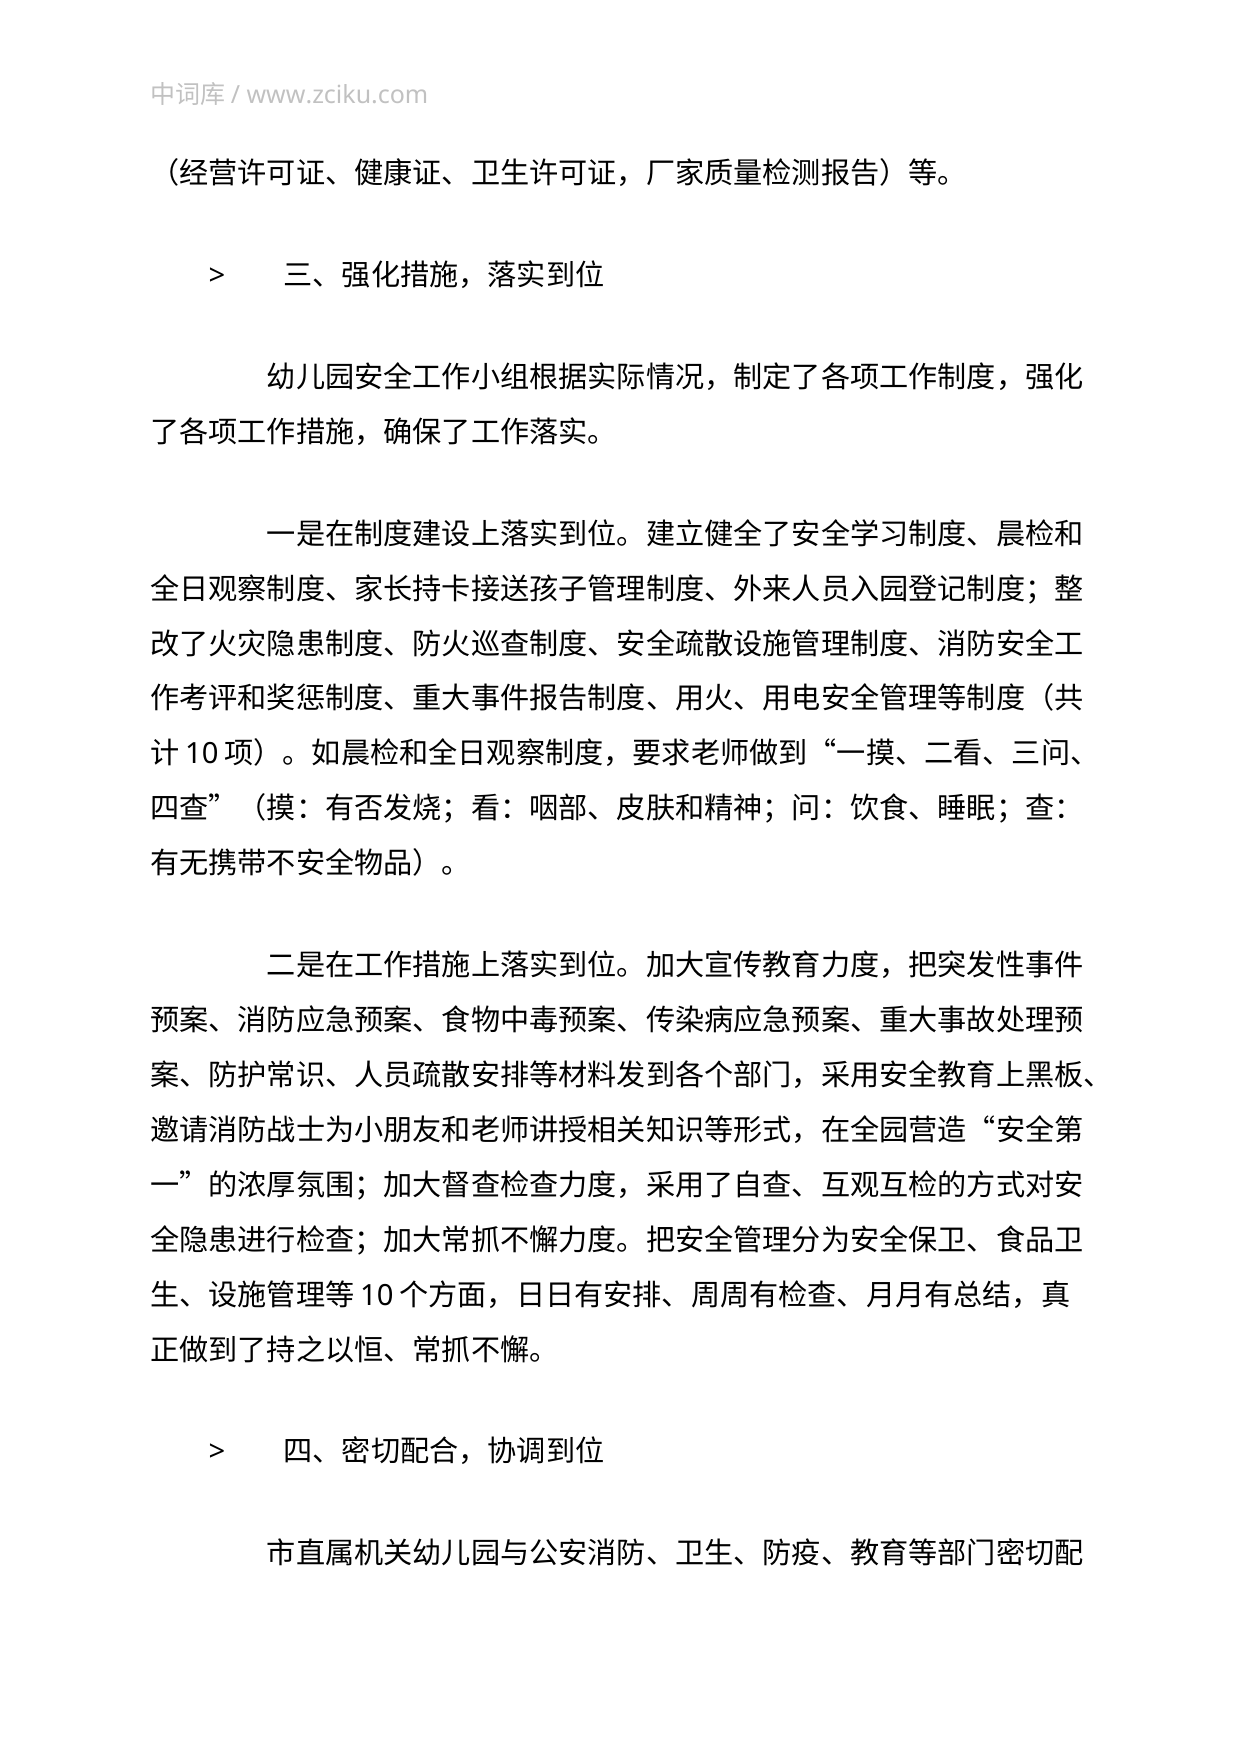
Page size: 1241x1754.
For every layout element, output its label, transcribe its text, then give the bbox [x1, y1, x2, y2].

text 二是在工作措施上落实到位。加大宣传教育力度，把突发性事件预案、消防应急预案、食物中毒预案、传染病应急预案、重大事故处理预案、防护常识、人员疏散安排等材料发到各个部门，采用安全教育上黑板、邀请消防战士为小朋友和老师讲授相关知识等形式，在全园营造“安全第一”的浓厚氛围；加大督查检查力度，采用了自查、互观互检的方式对安全隐患进行检查；加大常抓不懈力度。把安全管理分为安全保卫、食品卫生、设施管理等10个方面，日日有安排、周周有检查、月月有总结，真正做到了持之以恒、常抓不懈。 [150, 942, 1090, 1368]
text > 四、密切配合，协调到位 [150, 1428, 1090, 1470]
text 幼儿园安全工作小组根据实际情况，制定了各项工作制度，强化了各项工作措施，确保了工作落实。 [150, 354, 1090, 451]
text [150, 150, 1090, 192]
text > 三、强化措施，落实到位 [150, 252, 1090, 294]
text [150, 1530, 1090, 1572]
text 一是在制度建设上落实到位。建立健全了安全学习制度、晨检和全日观察制度、家长持卡接送孩子管理制度、外来人员入园登记制度；整改了火灾隐患制度、防火巡查制度、安全疏散设施管理制度、消防安全工作考评和奖惩制度、重大事件报告制度、用火、用电安全管理等制度（共计10项）。如晨检和全日观察制度，要求老师做到“一摸、二看、三问、四查”（摸：有否发烧；看：咽部、皮肤和精神；问：饮食、睡眠；查：有无携带不安全物品）。 [150, 510, 1090, 882]
